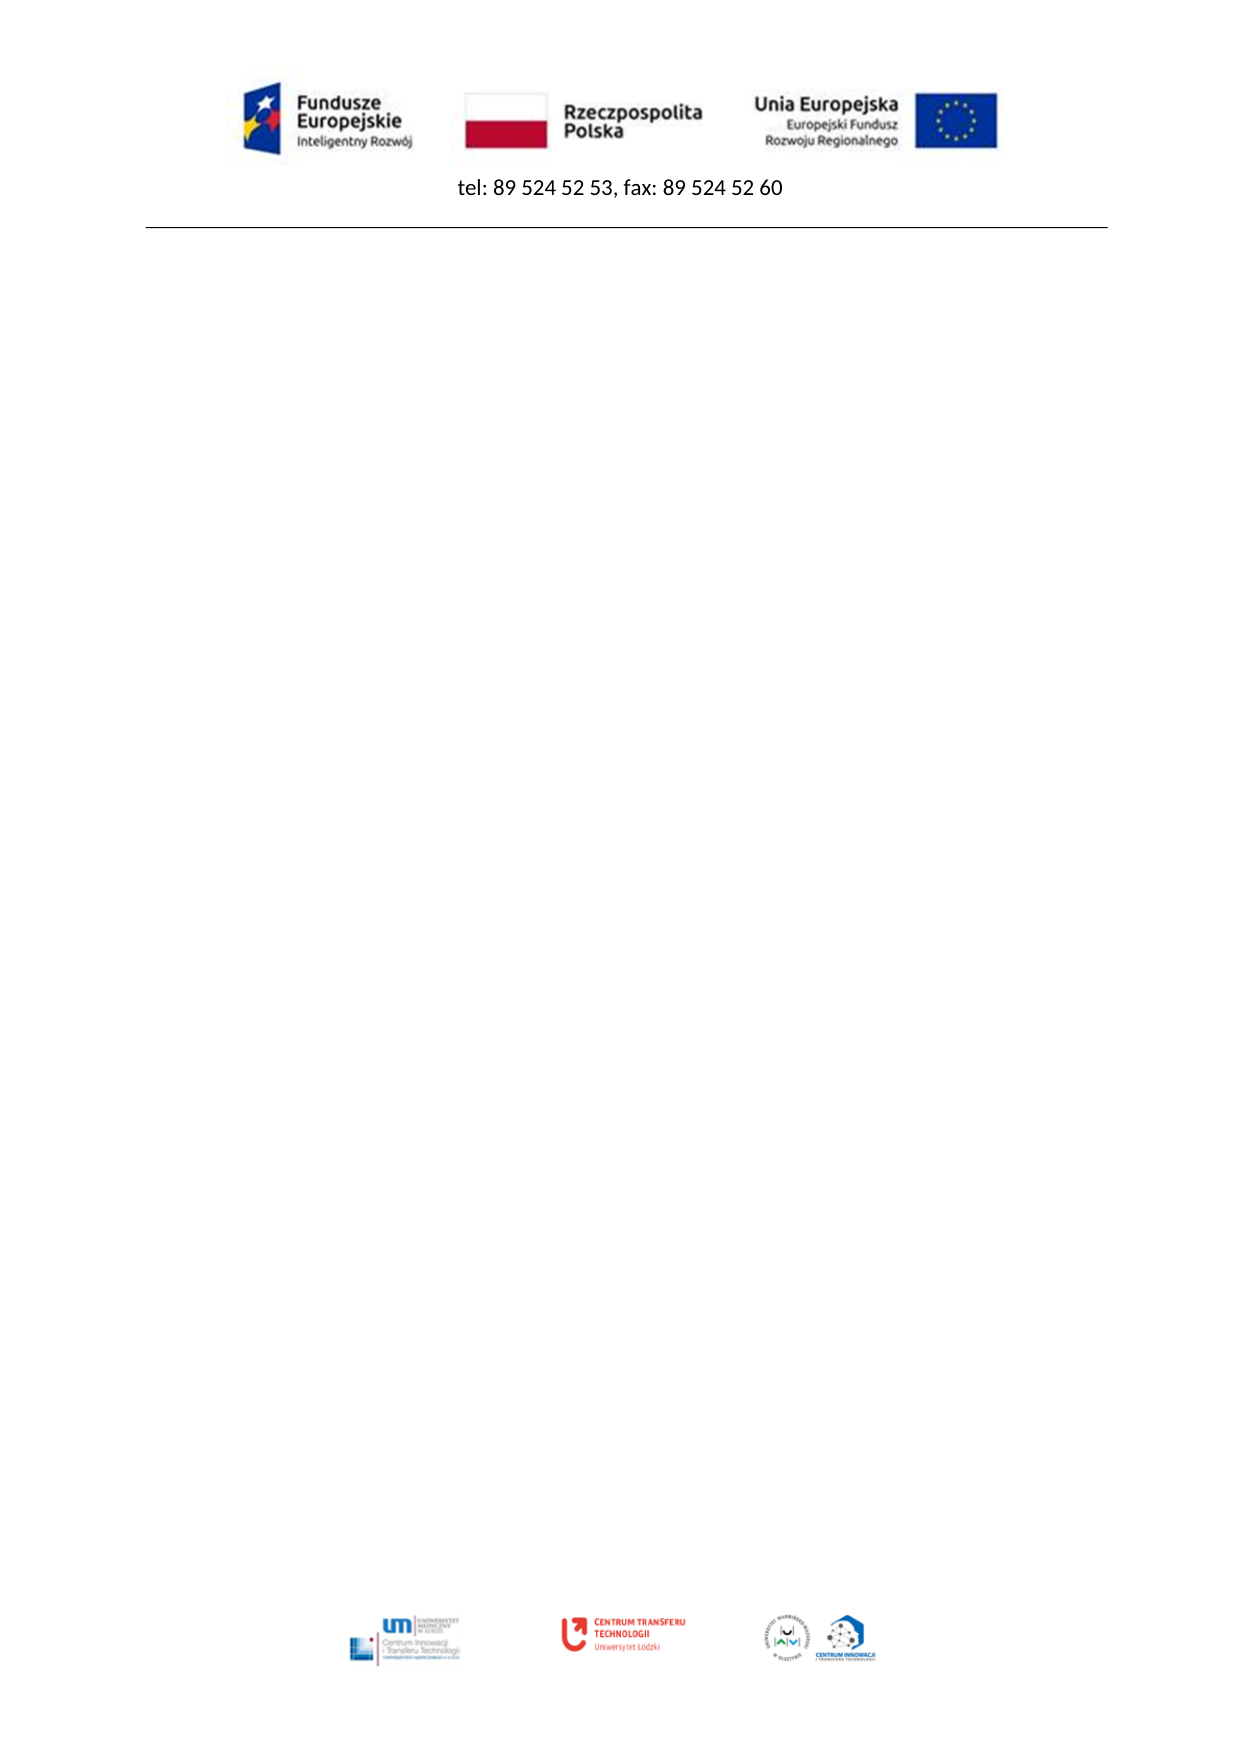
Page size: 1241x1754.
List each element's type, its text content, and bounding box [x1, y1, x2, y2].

picture [324, 1595, 916, 1695]
picture [226, 65, 1015, 173]
text tel: 89 524 52 53, fax: 89 524 52 60 [148, 173, 1093, 201]
